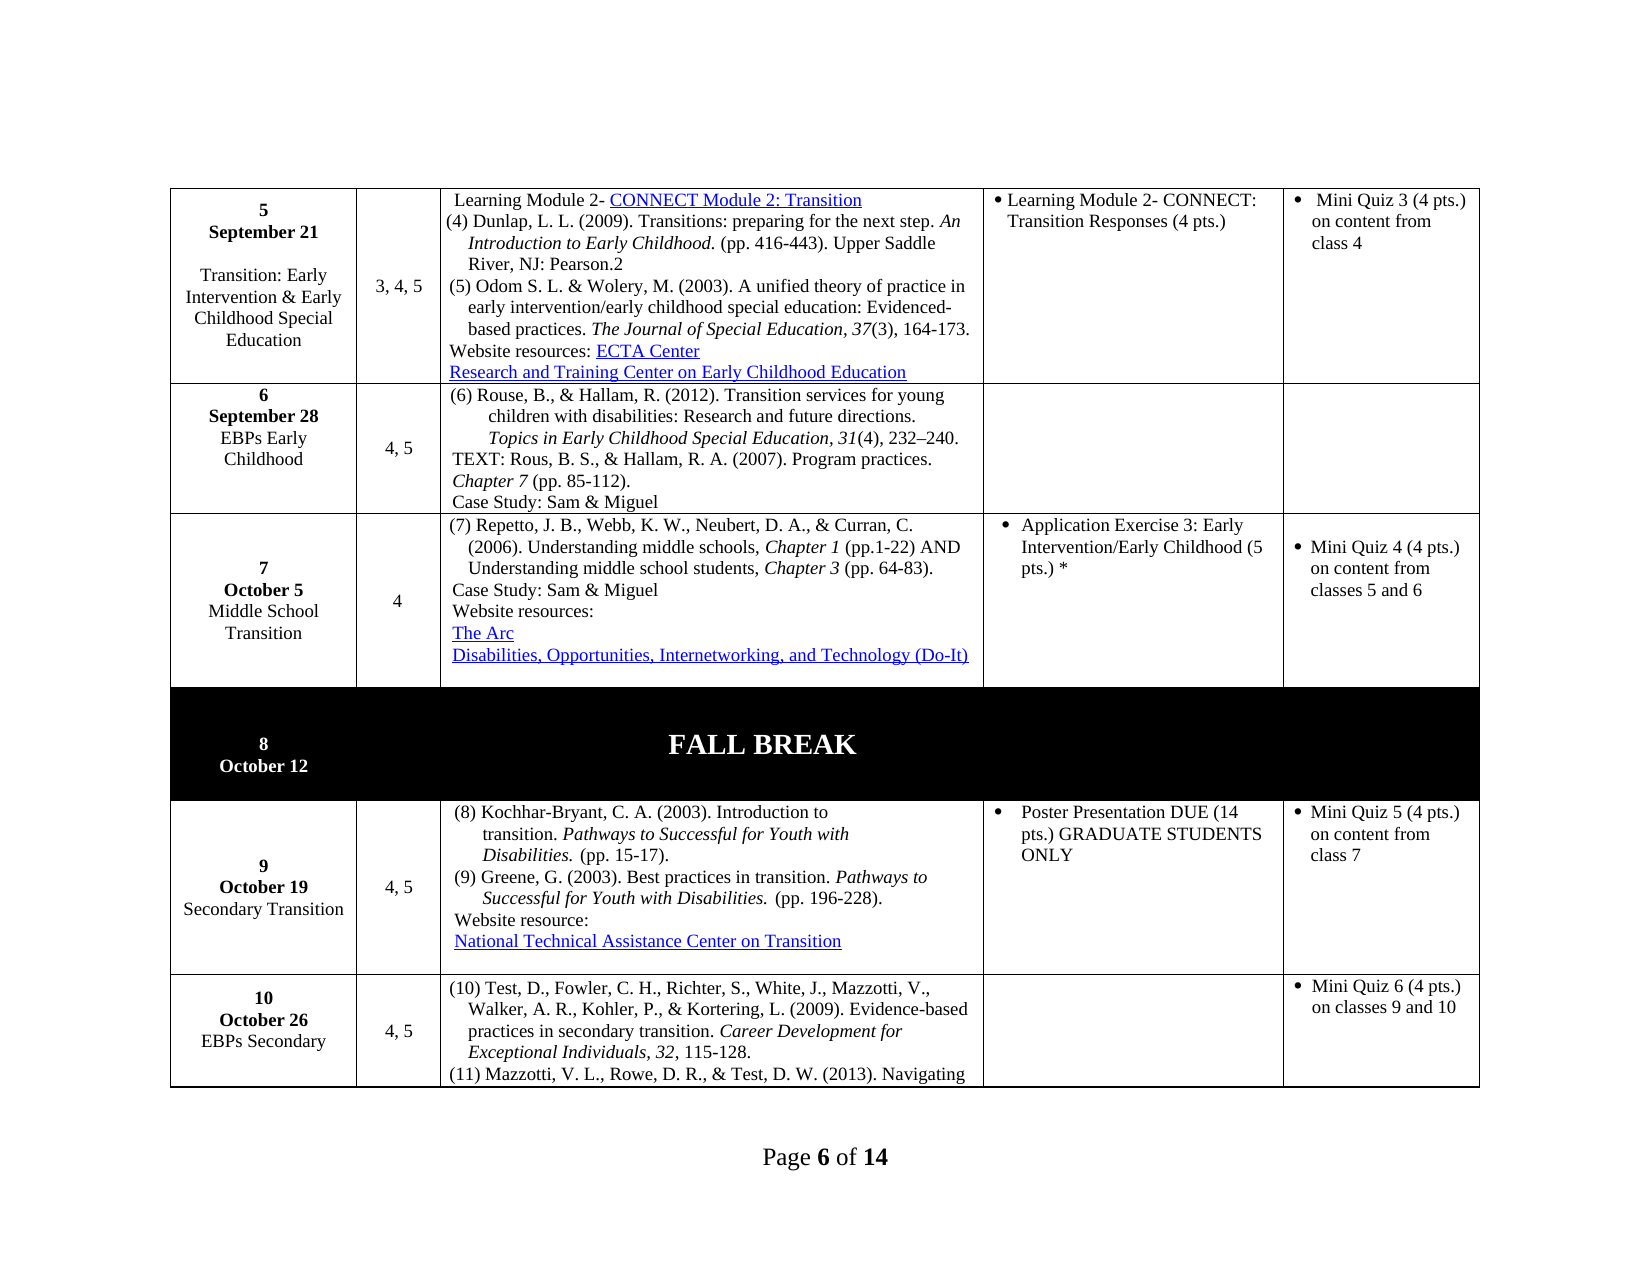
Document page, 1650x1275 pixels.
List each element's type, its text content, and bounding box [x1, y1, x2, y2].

table_cell FALL BREAK [357, 688, 1479, 800]
table_cell 4, 5 [357, 801, 440, 973]
table_cell 4, 5 [357, 975, 440, 1086]
table_cell 9 October 19 Secondary Transition [171, 801, 356, 973]
table_cell [984, 975, 1283, 1086]
table_cell 4 [357, 514, 440, 687]
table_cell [441, 975, 983, 1086]
table_cell 4, 5 [357, 384, 440, 513]
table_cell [171, 975, 356, 1086]
table_cell (8) Kochhar-Bryant, C. A. (2003). Introduction to transition. Pathways to Successful for Youth with Disabilities. (pp. 15-17). (9) Greene, G. (2003). Best practices in transition. Pathways to Successful for Youth with Disabilities. (pp. 196-228). Website resource: National Technical Assistance Center on Transition [441, 801, 983, 973]
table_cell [1284, 975, 1479, 1086]
table_header Learning Module 2- CONNECT: Transition Responses (4 pts.) [984, 189, 1283, 383]
table_header 3, 4, 5 [357, 189, 440, 383]
table_header 5 September 21 Transition: Early Intervention & Early Childhood Special Education [171, 189, 356, 383]
table_cell [1284, 384, 1479, 513]
table_header Learning Module 2- CONNECT Module 2: Transition (4) Dunlap, L. L. (2009). Transitions: preparing for the next step. An Introduction to Early Childhood. (pp. 416-443). Upper Saddle River, NJ: Pearson.2 (5) Odom S. L. & Wolery, M. (2003). A unified theory of practice in early intervention/early childhood special education: Evidenced-based practices. The Journal of Special Education, 37(3), 164-173. Website resources: ECTA Center Research and Training Center on Early Childhood Education [441, 189, 983, 383]
table_cell 8 October 12 [171, 688, 356, 800]
table_header Mini Quiz 3 (4 pts.) on content from class 4 [1284, 189, 1479, 383]
table_cell Application Exercise 3: Early Intervention/Early Childhood (5 pts.) * [984, 514, 1283, 687]
table_cell 6 September 28 EBPs Early Childhood [171, 384, 356, 513]
table_cell Mini Quiz 5 (4 pts.) on content from class 7 [1284, 801, 1479, 973]
table_cell (7) Repetto, J. B., Webb, K. W., Neubert, D. A., & Curran, C. (2006). Understanding middle schools, Chapter 1 (pp.1-22) AND Understanding middle school students, Chapter 3 (pp. 64-83). Case Study: Sam & Miguel Website resources: The Arc Disabilities, Opportunities, Internetworking, and Technology (Do-It) [441, 514, 983, 687]
table_cell Mini Quiz 4 (4 pts.) on content from classes 5 and 6 [1284, 514, 1479, 687]
table_cell [984, 384, 1283, 513]
table_cell Poster Presentation DUE (14 pts.) GRADUATE STUDENTS ONLY [984, 801, 1283, 973]
table_cell (6) Rouse, B., & Hallam, R. (2012). Transition services for young children with disabilities: Research and future directions. Topics in Early Childhood Special Education, 31(4), 232–240. TEXT: Rous, B. S., & Hallam, R. A. (2007). Program practices. Chapter 7 (pp. 85-112). Case Study: Sam & Miguel [441, 384, 983, 513]
table_cell 7 October 5 Middle School Transition [171, 514, 356, 687]
